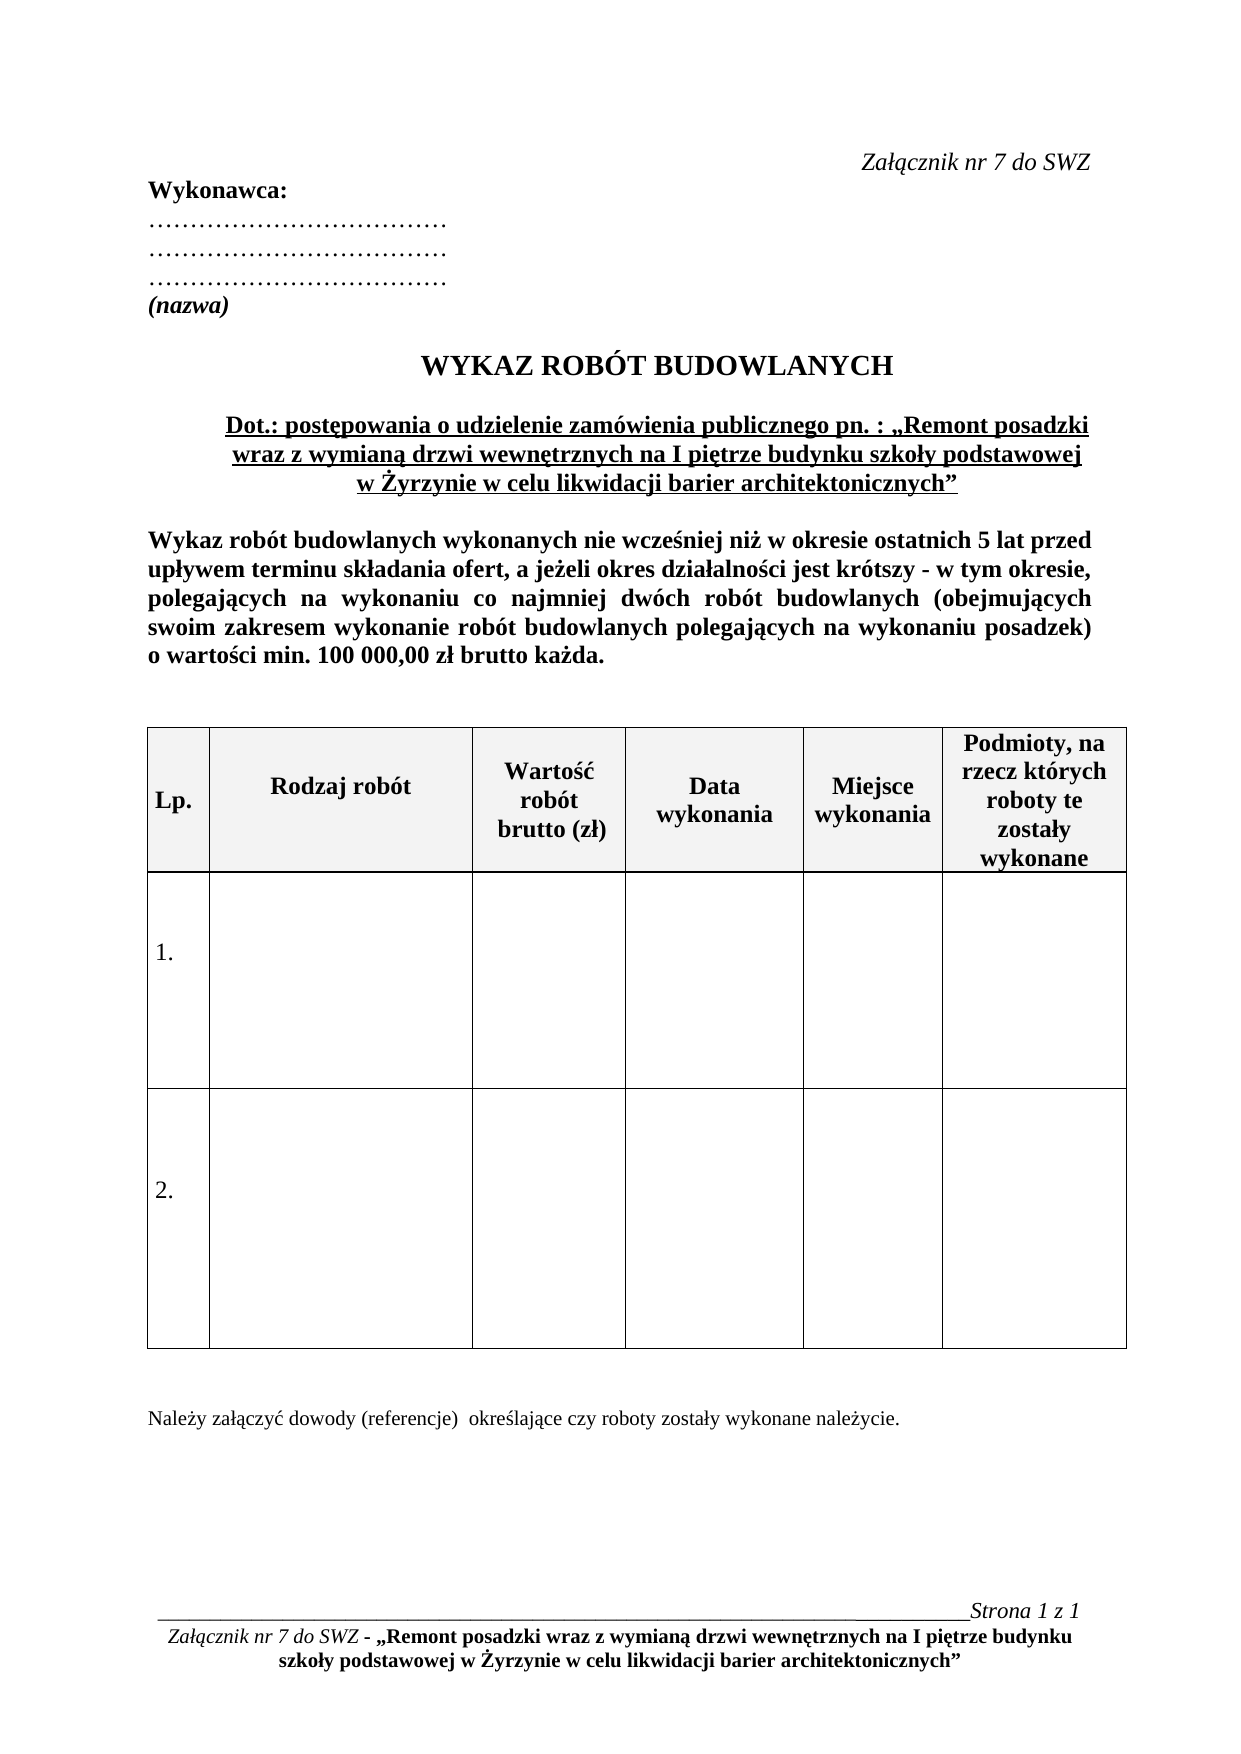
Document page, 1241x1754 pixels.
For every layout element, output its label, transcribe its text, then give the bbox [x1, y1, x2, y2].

table_cell [473, 1089, 625, 1348]
text Wykonawca: [148, 176, 1092, 204]
text Wykaz robót budowlanych wykonanych nie wcześniej niż w okresie ostatnich 5 lat przed upływem terminu składania ofert, a jeżeli okres działalności jest krótszy - w tym okresie, polegających na wykonaniu co najmniej dwóch robót budowlanych (obejmujących swoim zakresem wykonanie robót budowlanych polegających na wykonaniu posadzek) o wartości min. 100 000,00 zł brutto każda. [148, 525, 1092, 669]
table_header Rodzaj robót [210, 728, 472, 871]
table_header Podmioty, na rzecz których roboty te zostały wykonane [943, 728, 1126, 871]
table_header Data wykonania [626, 728, 803, 871]
table_cell [210, 1089, 472, 1348]
table_cell [804, 873, 942, 1088]
table_cell [473, 873, 625, 1088]
table_header Lp. [148, 728, 209, 871]
subtitle WYKAZ ROBÓT BUDOWLANYCH [148, 348, 1092, 382]
table_cell [148, 873, 209, 1088]
table_cell [943, 1089, 1126, 1348]
table_cell [210, 873, 472, 1088]
table_cell [148, 1089, 209, 1348]
table_header Wartość robót brutto (zł) [473, 728, 625, 871]
subtitle Załącznik nr 7 do SWZ [148, 147, 1092, 176]
table_cell [804, 1089, 942, 1348]
table_header Miejsce wykonania [804, 728, 942, 871]
text ……………………………………………………………………………………………… [148, 204, 472, 291]
table_cell [626, 1089, 803, 1348]
text Dot.: postępowania o udzielenie zamówienia publicznego pn. : „Remont posadzki wraz z wymianą drzwi wewnętrznych na I piętrze budynku szkoły podstawowej w Żyrzynie w celu likwidacji barier architektonicznych” [221, 410, 1092, 497]
subtitle (nazwa) [148, 291, 1092, 319]
table_cell [626, 873, 803, 1088]
table_cell [943, 873, 1126, 1088]
text Należy załączyć dowody (referencje) określające czy roboty zostały wykonane należycie. [148, 1406, 1092, 1430]
